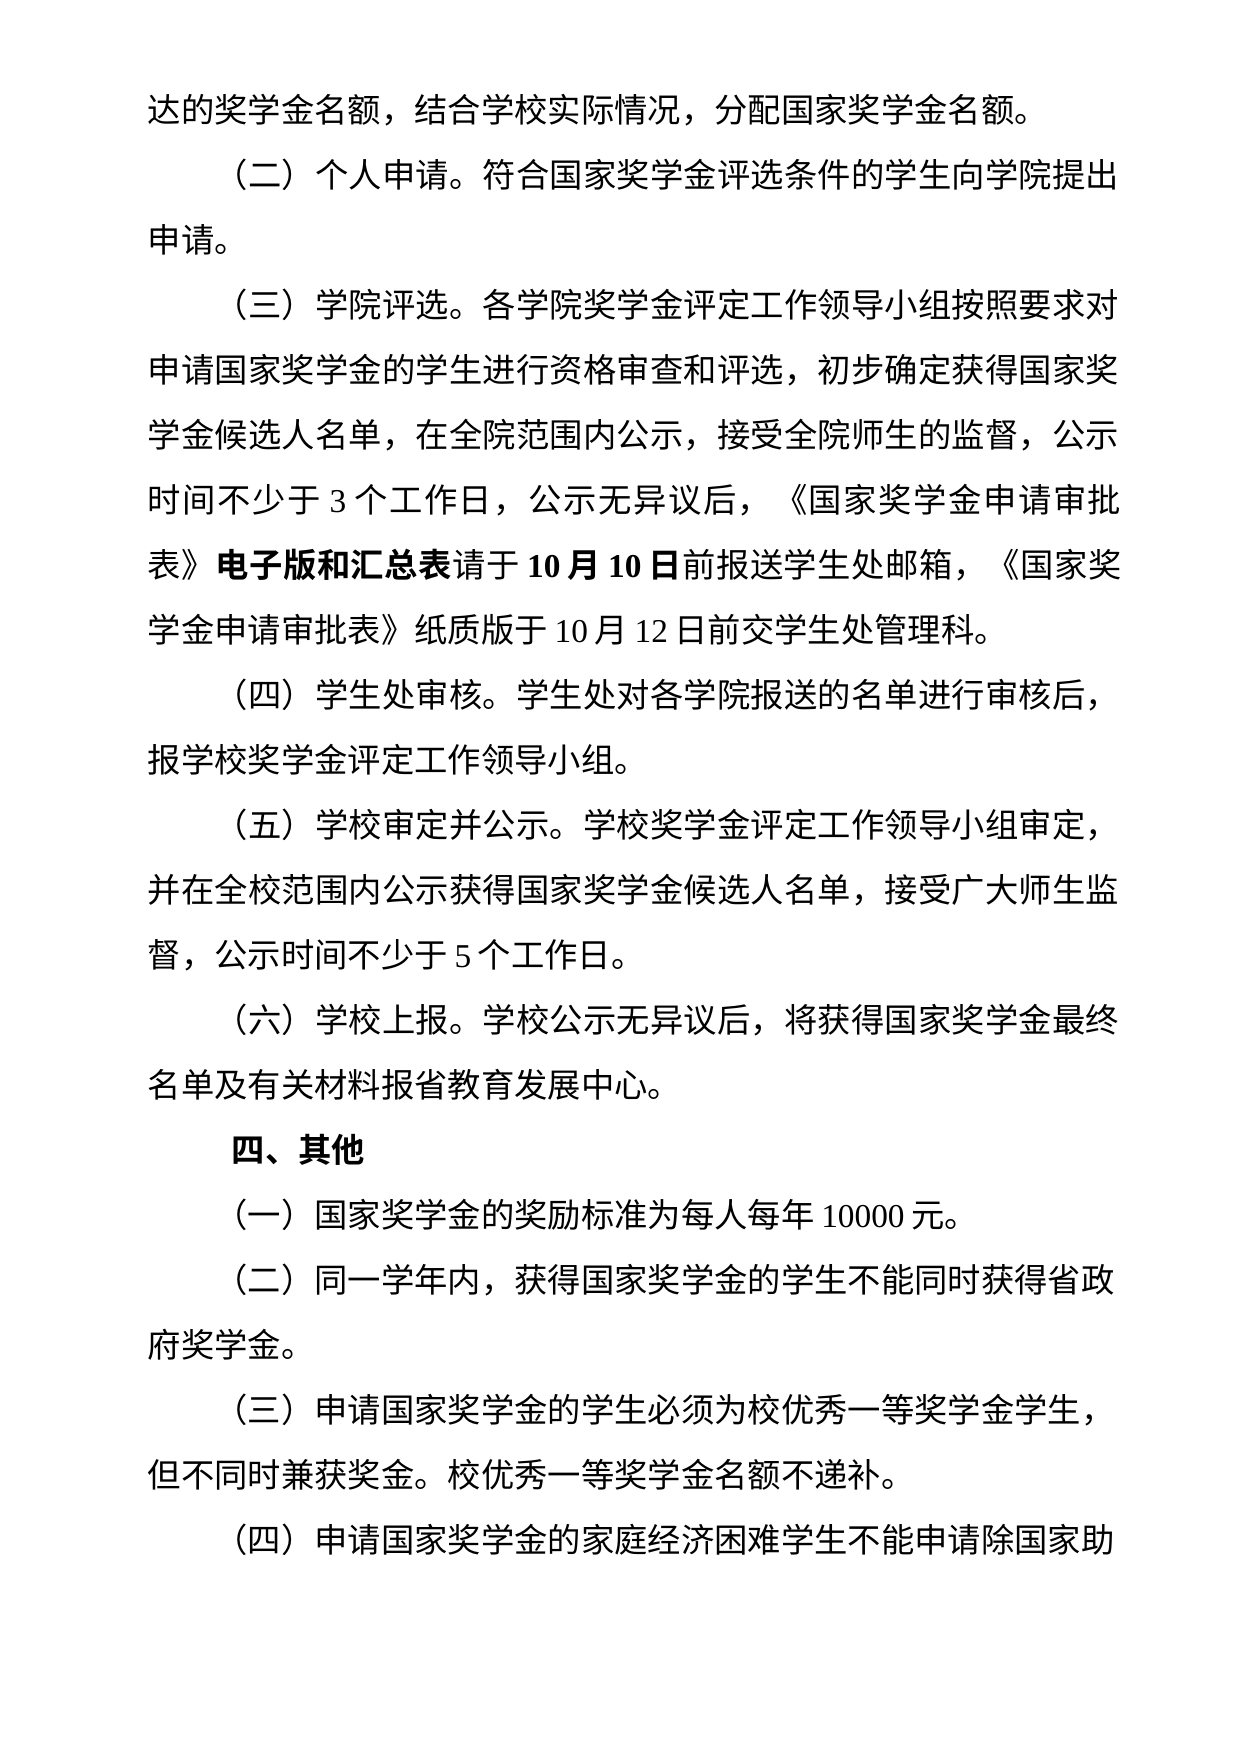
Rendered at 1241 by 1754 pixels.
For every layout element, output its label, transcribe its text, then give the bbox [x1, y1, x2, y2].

list （四）学生处审核。学生处对各学院报送的名单进行审核后，报学校奖学金评定工作领导小组。 [148, 660, 1122, 790]
list （一）国家奖学金的奖励标准为每人每年10000元。 [148, 1180, 1122, 1245]
list （二）个人申请。符合国家奖学金评选条件的学生向学院提出申请。 [148, 140, 1122, 270]
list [148, 1505, 1122, 1570]
list （三）申请国家奖学金的学生必须为校优秀一等奖学金学生，但不同时兼获奖金。校优秀一等奖学金名额不递补。 [148, 1375, 1122, 1505]
list 四、其他 [98, 1115, 1122, 1180]
list （六）学校上报。学校公示无异议后，将获得国家奖学金最终名单及有关材料报省教育发展中心。 [148, 985, 1122, 1115]
list （五）学校审定并公示。学校奖学金评定工作领导小组审定，并在全校范围内公示获得国家奖学金候选人名单，接受广大师生监督，公示时间不少于5个工作日。 [148, 790, 1122, 985]
list （二）同一学年内，获得国家奖学金的学生不能同时获得省政府奖学金。 [148, 1245, 1122, 1375]
list （三）学院评选。各学院奖学金评定工作领导小组按照要求对申请国家奖学金的学生进行资格审查和评选，初步确定获得国家奖学金候选人名单，在全院范围内公示，接受全院师生的监督，公示时间不少于3个工作日，公示无异议后，《国家奖学金申请审批表》电子版和汇总表请于10月10日前报送学生处邮箱，《国家奖学金申请审批表》纸质版于10月12日前交学生处管理科。 [148, 270, 1122, 660]
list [148, 75, 1122, 140]
